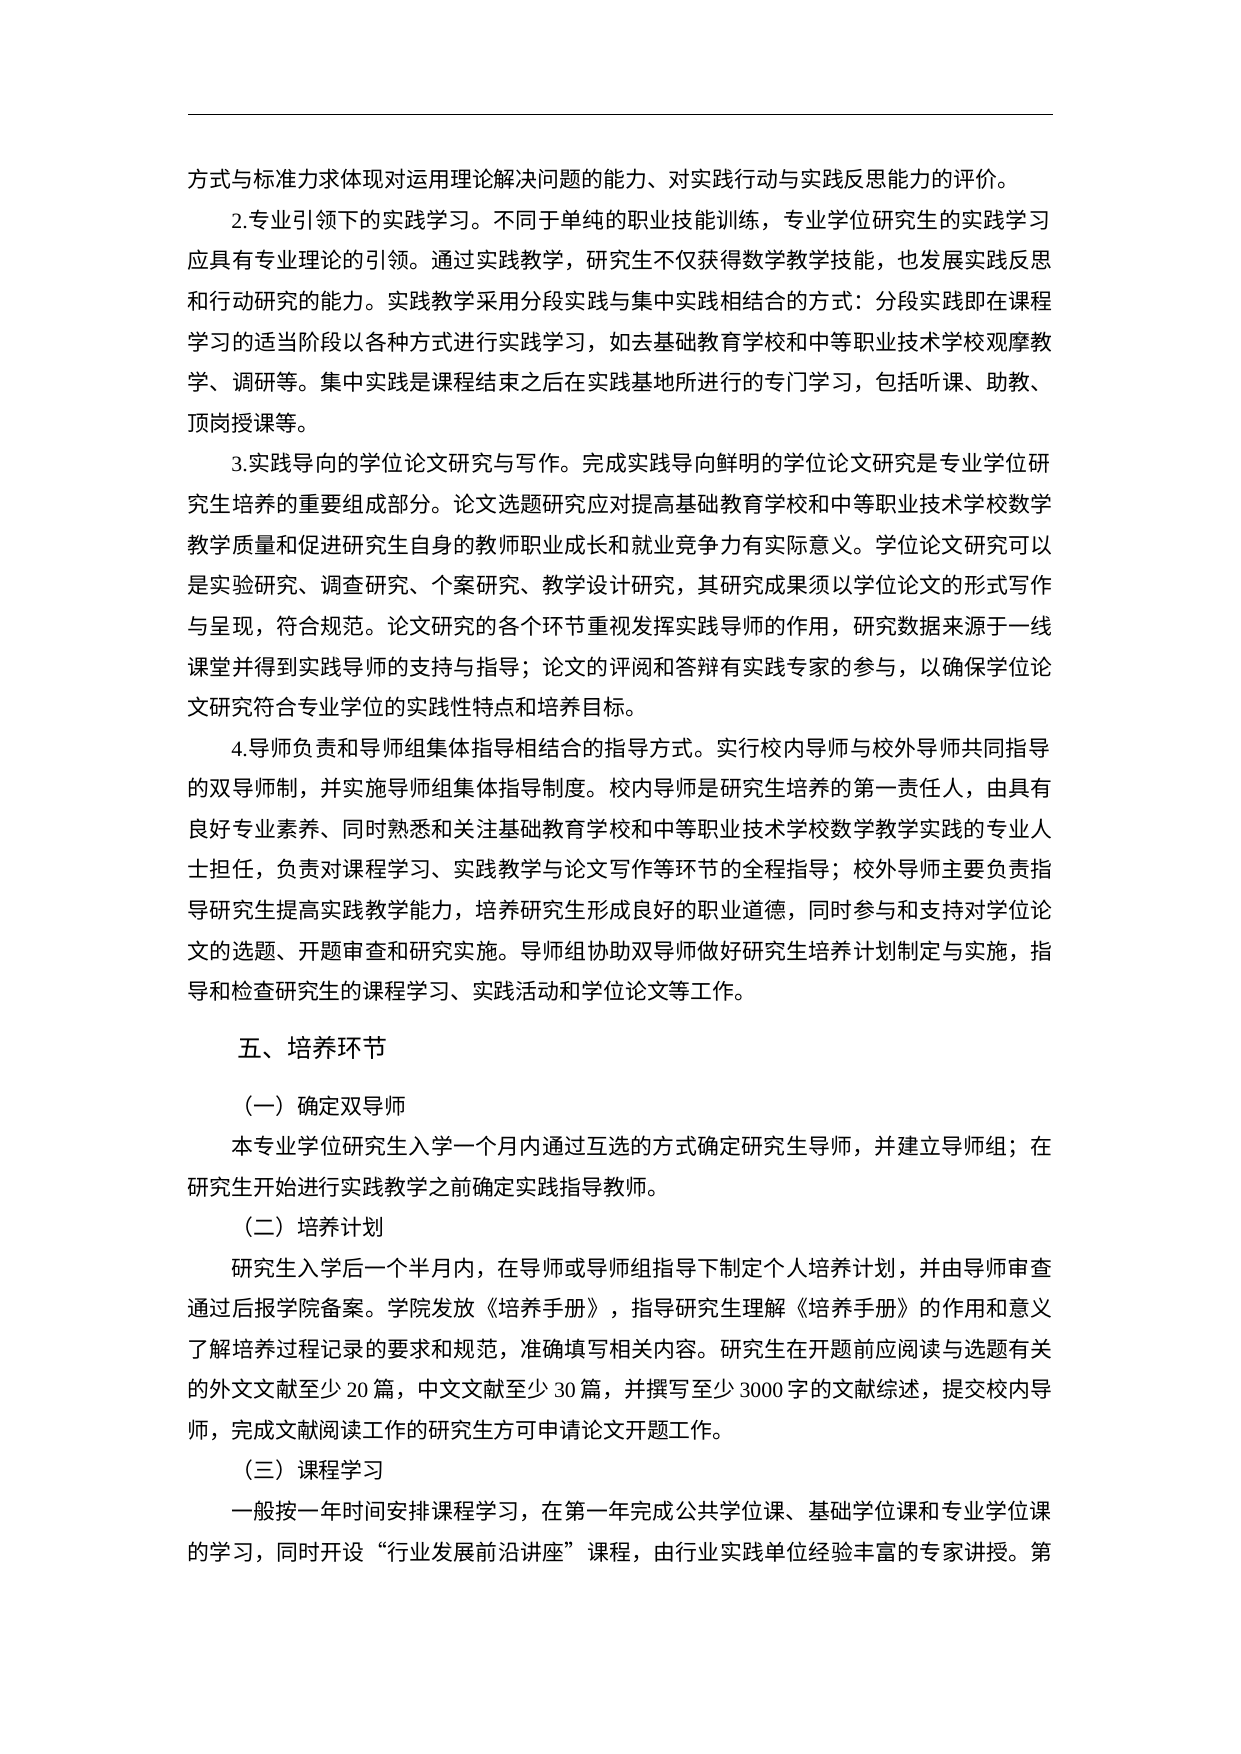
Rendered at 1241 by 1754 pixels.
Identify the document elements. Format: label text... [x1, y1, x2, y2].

text 本专业学位研究生入学一个月内通过互选的方式确定研究生导师，并建立导师组；在研究生开始进行实践教学之前确定实践指导教师。 [187, 1129, 1053, 1202]
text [187, 1493, 1053, 1567]
text 4.导师负责和导师组集体指导相结合的指导方式。实行校内导师与校外导师共同指导的双导师制，并实施导师组集体指导制度。校内导师是研究生培养的第一责任人，由具有良好专业素养、同时熟悉和关注基础教育学校和中等职业技术学校数学教学实践的专业人士担任，负责对课程学习、实践教学与论文写作等环节的全程指导；校外导师主要负责指导研究生提高实践教学能力，培养研究生形成良好的职业道德，同时参与和支持对学位论文的选题、开题审查和研究实施。导师组协助双导师做好研究生培养计划制定与实施，指导和检查研究生的课程学习、实践活动和学位论文等工作。 [187, 730, 1053, 1006]
text （一）确定双导师 [187, 1088, 1053, 1121]
text 3.实践导向的学位论文研究与写作。完成实践导向鲜明的学位论文研究是专业学位研究生培养的重要组成部分。论文选题研究应对提高基础教育学校和中等职业技术学校数学教学质量和促进研究生自身的教师职业成长和就业竞争力有实际意义。学位论文研究可以是实验研究、调查研究、个案研究、教学设计研究，其研究成果须以学位论文的形式写作与呈现，符合规范。论文研究的各个环节重视发挥实践导师的作用，研究数据来源于一线课堂并得到实践导师的支持与指导；论文的评阅和答辩有实践专家的参与，以确保学位论文研究符合专业学位的实践性特点和培养目标。 [187, 446, 1053, 722]
text （三）课程学习 [187, 1453, 1053, 1486]
text 五、培养环节 [187, 1014, 1053, 1079]
text 2.专业引领下的实践学习。不同于单纯的职业技能训练，专业学位研究生的实践学习应具有专业理论的引领。通过实践教学，研究生不仅获得数学教学技能，也发展实践反思和行动研究的能力。实践教学采用分段实践与集中实践相结合的方式：分段实践即在课程学习的适当阶段以各种方式进行实践学习，如去基础教育学校和中等职业技术学校观摩教学、调研等。集中实践是课程结束之后在实践基地所进行的专门学习，包括听课、助教、顶岗授课等。 [187, 202, 1053, 438]
text （二）培养计划 [187, 1210, 1053, 1242]
text 研究生入学后一个半月内，在导师或导师组指导下制定个人培养计划，并由导师审查通过后报学院备案。学院发放《培养手册》，指导研究生理解《培养手册》的作用和意义，了解培养过程记录的要求和规范，准确填写相关内容。研究生在开题前应阅读与选题有关的外文文献至少20篇，中文文献至少30篇，并撰写至少3000字的文献综述，提交校内导师，完成文献阅读工作的研究生方可申请论文开题工作。 [187, 1250, 1053, 1445]
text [187, 162, 1053, 194]
